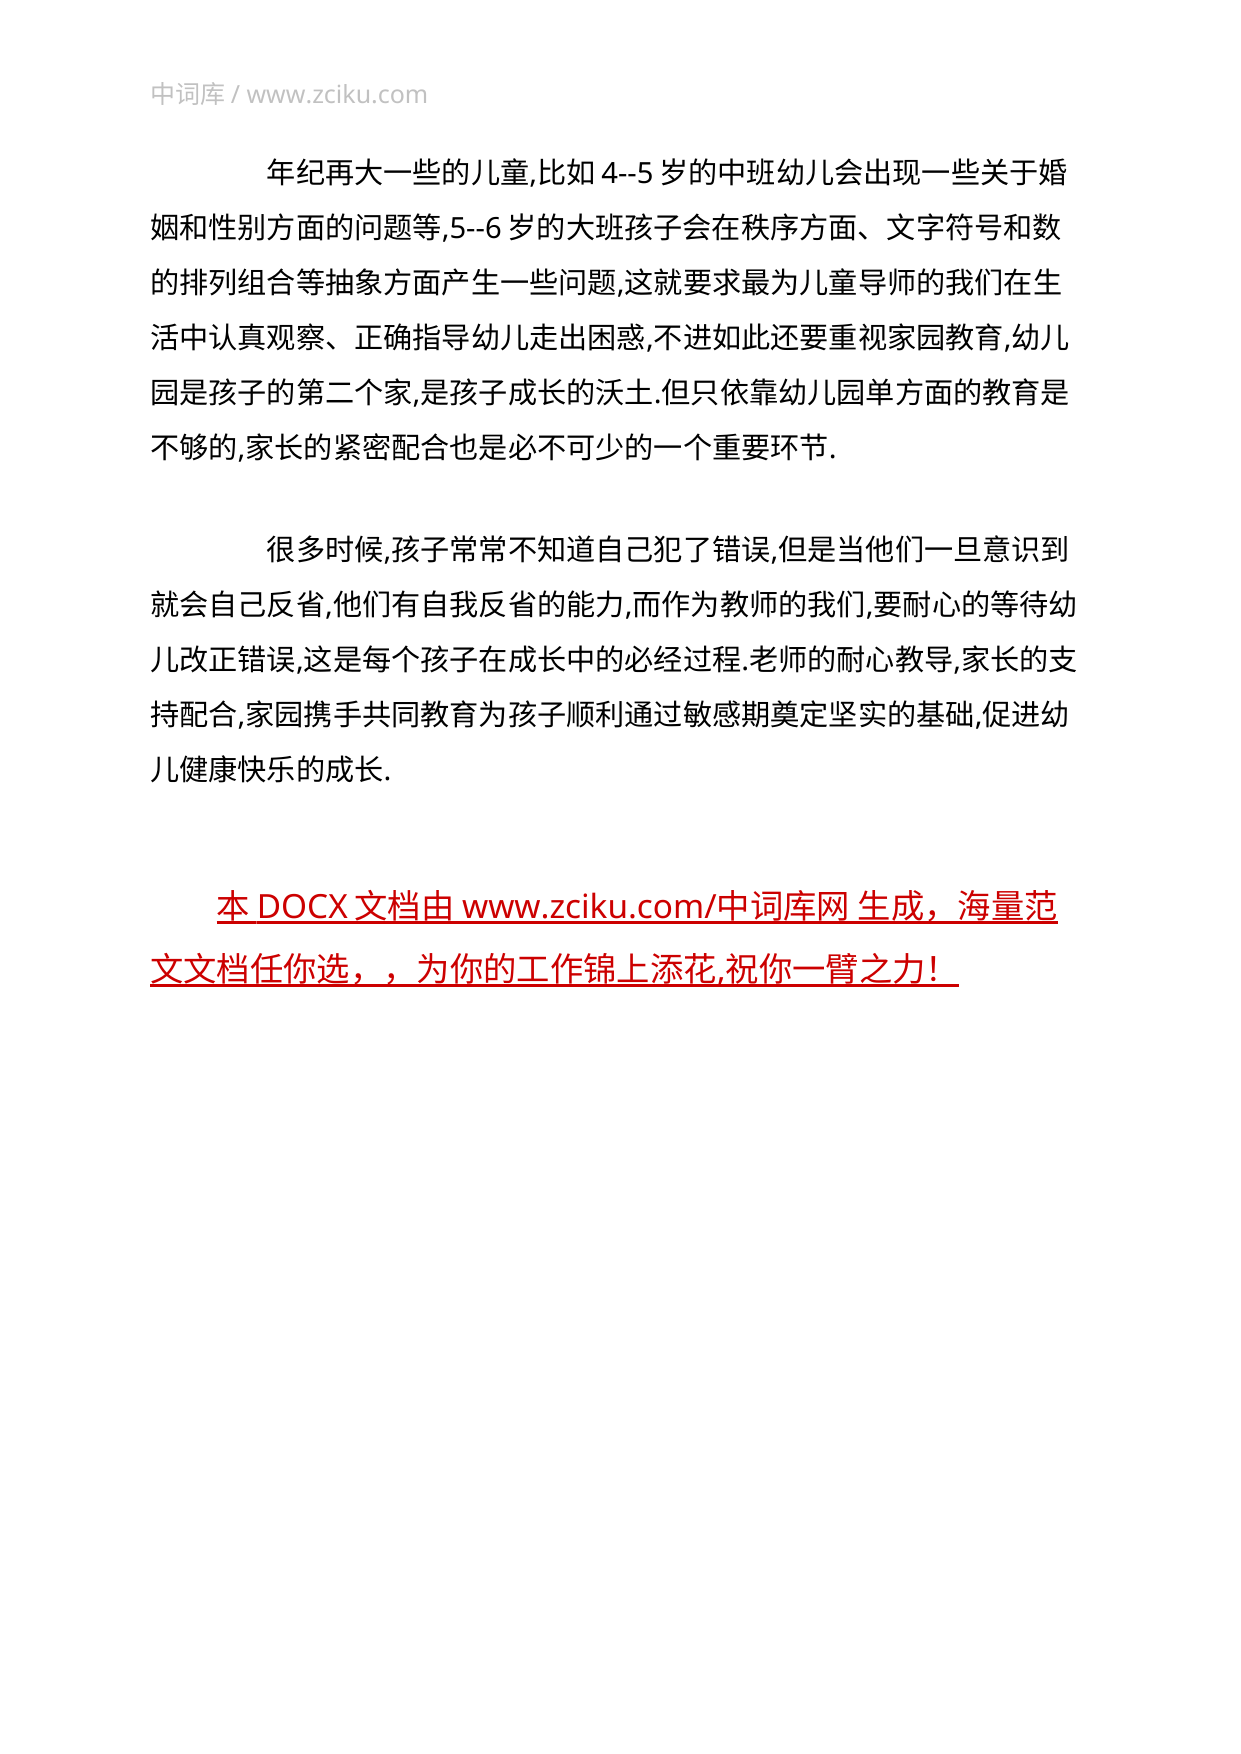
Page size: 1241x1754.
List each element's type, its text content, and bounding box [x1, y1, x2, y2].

text 很多时候,孩子常常不知道自己犯了错误,但是当他们一旦意识到就会自己反省,他们有自我反省的能力,而作为教师的我们,要耐心的等待幼儿改正错误,这是每个孩子在成长中的必经过程.老师的耐心教导,家长的支持配合,家园携手共同教育为孩子顺利通过敏感期奠定坚实的基础,促进幼儿健康快乐的成长. [150, 527, 1090, 789]
text 本DOCX文档由 www.zciku.com/中词库网 生成，海量范文文档任你选，，为你的工作锦上添花,祝你一臂之力！ [150, 880, 1090, 991]
text 年纪再大一些的儿童,比如4--5岁的中班幼儿会出现一些关于婚姻和性别方面的问题等,5--6岁的大班孩子会在秩序方面、文字符号和数的排列组合等抽象方面产生一些问题,这就要求最为儿童导师的我们在生活中认真观察、正确指导幼儿走出困惑,不进如此还要重视家园教育,幼儿园是孩子的第二个家,是孩子成长的沃土.但只依靠幼儿园单方面的教育是不够的,家长的紧密配合也是必不可少的一个重要环节. [150, 150, 1090, 467]
